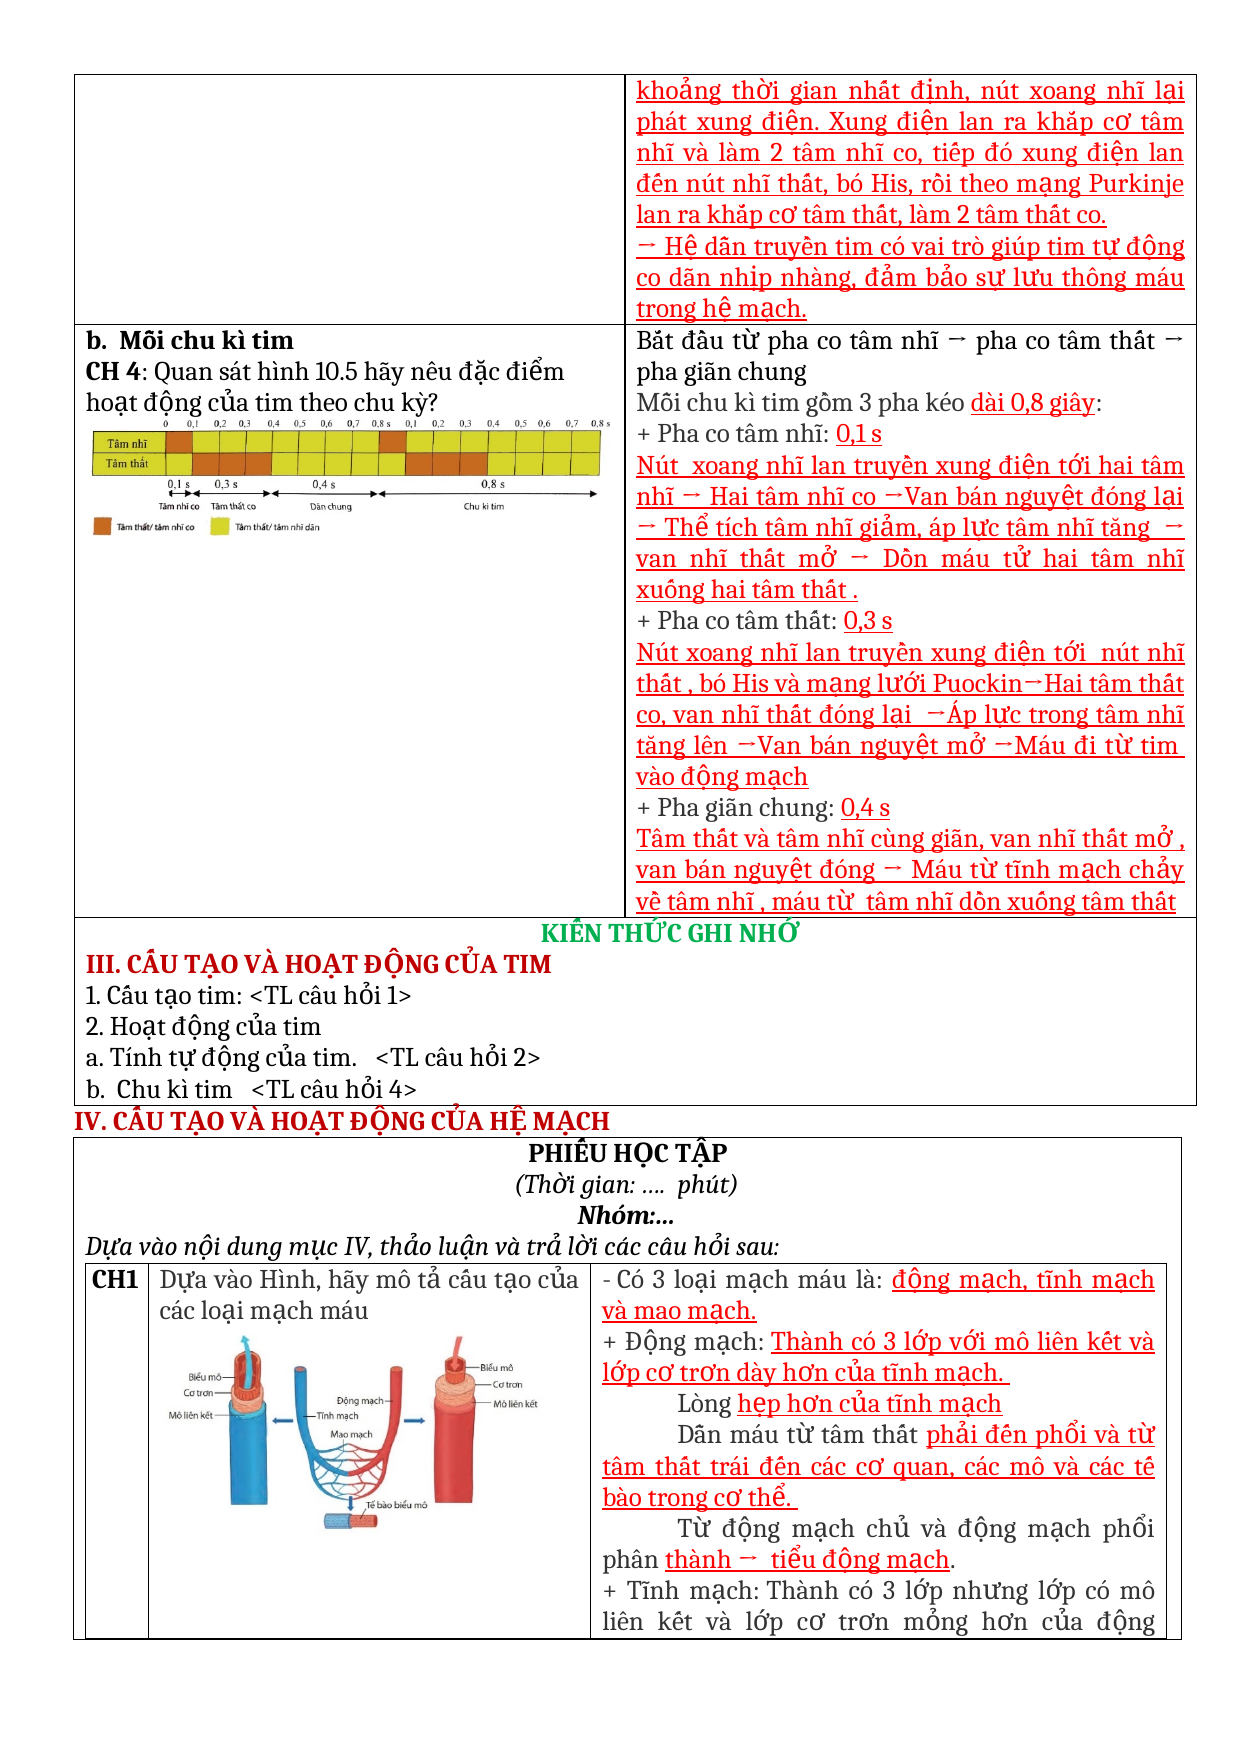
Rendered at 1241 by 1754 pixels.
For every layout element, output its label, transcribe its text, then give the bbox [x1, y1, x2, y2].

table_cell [75, 75, 624, 324]
table_cell b. Mỗi chu kì tim CH 4: Quan sát hình 10.5 hãy nêu đặc điểm hoạt động của tim theo chu kỳ? [75, 325, 624, 917]
table_header PHIẾU HỌC TẬP (Thời gian: …. phút) Nhóm:… Dựa vào nội dung mục IV, thảo luận và trả lời các câu hỏi sau: [74, 1138, 1181, 1638]
picture [86, 418, 614, 537]
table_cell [626, 75, 1196, 324]
picture [159, 1326, 543, 1536]
text IV. CẤU TẠO VÀ HOẠT ĐỘNG CỦA HỆ MẠCH [74, 1106, 1181, 1137]
table_cell Bắt đầu từ pha co tâm nhĩ → pha co tâm thất → pha giãn chung Mỗi chu kì tim gồm 3 pha kéo dài 0,8 giây: + Pha co tâm nhĩ: 0,1 s Nút xoang nhĩ lan truyền xung điện tới hai tâm nhĩ → Hai tâm nhĩ co →Van bán nguyệt đóng lại → Thể tích tâm nhĩ giảm, áp lực tâm nhĩ tăng → van nhĩ thất mở → Dồn máu tử hai tâm nhĩ xuống hai tâm thất . + Pha co tâm thất: 0,3 s Nút xoang nhĩ lan truyền xung điện tới nút nhĩ thất , bó His và mạng lưới Puockin→Hai tâm thất co, van nhĩ thất đóng lại →Áp lực trong tâm nhĩ tăng lên →Van bán nguyệt mở →Máu đi từ tim vào động mạch + Pha giãn chung: 0,4 s Tâm thất và tâm nhĩ cùng giãn, van nhĩ thất mở , van bán nguyệt đóng → Máu từ tĩnh mạch chảy về tâm nhĩ , máu từ tâm nhĩ dồn xuống tâm thất [626, 325, 1196, 917]
table_cell KIẾN THỨC GHI NHỚ III. CẤU TẠO VÀ HOẠT ĐỘNG CỦA TIM 1. Cấu tạo tim: <TL câu hỏi 1> 2. Hoạt động của tim a. Tính tự động của tim. <TL câu hỏi 2> b. Chu kì tim <TL câu hỏi 4> [75, 918, 1196, 1105]
